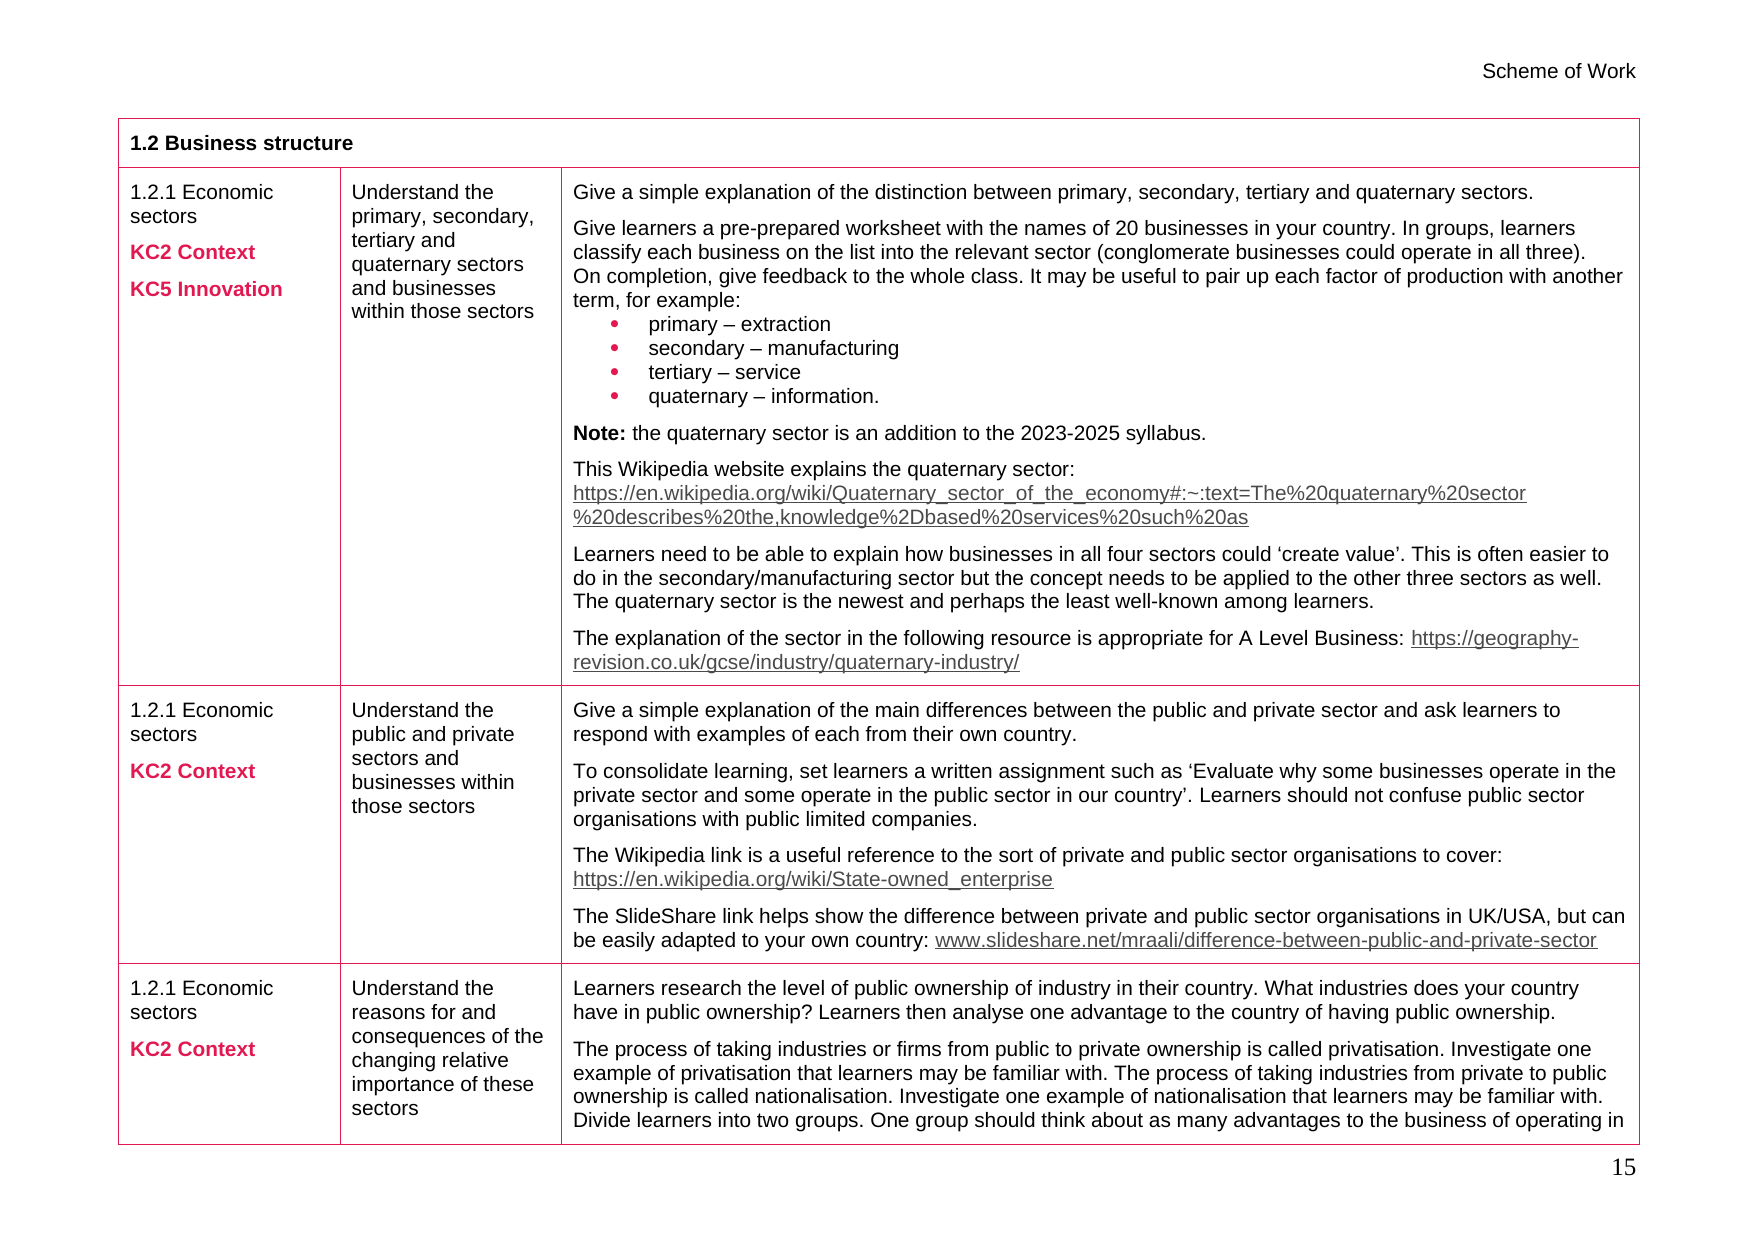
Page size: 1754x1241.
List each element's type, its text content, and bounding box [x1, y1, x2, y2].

table_cell Give a simple explanation of the distinction between primary, secondary, tertiary and quaternary sectors. Give learners a pre-prepared worksheet with the names of 20 businesses in your country. In groups, learners classify each business on the list into the relevant sector (conglomerate businesses could operate in all three). On completion, give feedback to the whole class. It may be useful to pair up each factor of production with another term, for example: primary – extraction secondary – manufacturing tertiary – service quaternary – information. Note: the quaternary sector is an addition to the 2023-2025 syllabus. This Wikipedia website explains the quaternary sector: https://en.wikipedia.org/wiki/Quaternary_sector_of_the_economy#:~:text=The%20quaternary%20sector%20describes%20the,knowledge%2Dbased%20services%20such%20as Learners need to be able to explain how businesses in all four sectors could ‘create value’. This is often easier to do in the secondary/manufacturing sector but the concept needs to be applied to the other three sectors as well. The quaternary sector is the newest and perhaps the least well-known among learners. The explanation of the sector in the following resource is appropriate for A Level Business: https://geography-revision.co.uk/gcse/industry/quaternary-industry/ [562, 168, 1639, 685]
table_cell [341, 964, 561, 1144]
table_cell 1.2.1 Economic sectors KC2 Context KC5 Innovation [119, 168, 340, 685]
table_cell 1.2.1 Economic sectors KC2 Context [119, 686, 340, 963]
table_cell Give a simple explanation of the main differences between the public and private sector and ask learners to respond with examples of each from their own country. To consolidate learning, set learners a written assignment such as ‘Evaluate why some businesses operate in the private sector and some operate in the public sector in our country’. Learners should not confuse public sector organisations with public limited companies. The Wikipedia link is a useful reference to the sort of private and public sector organisations to cover: https://en.wikipedia.org/wiki/State-owned_enterprise The SlideShare link helps show the difference between private and public sector organisations in UK/USA, but can be easily adapted to your own country: www.slideshare.net/mraali/difference-between-public-and-private-sector [562, 686, 1639, 963]
table_cell Understand the primary, secondary, tertiary and quaternary sectors and businesses within those sectors [341, 168, 561, 685]
table_header 1.2 Business structure [119, 119, 1639, 167]
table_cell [562, 964, 1639, 1144]
table_cell Understand the public and private sectors and businesses within those sectors [341, 686, 561, 963]
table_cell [119, 964, 340, 1144]
